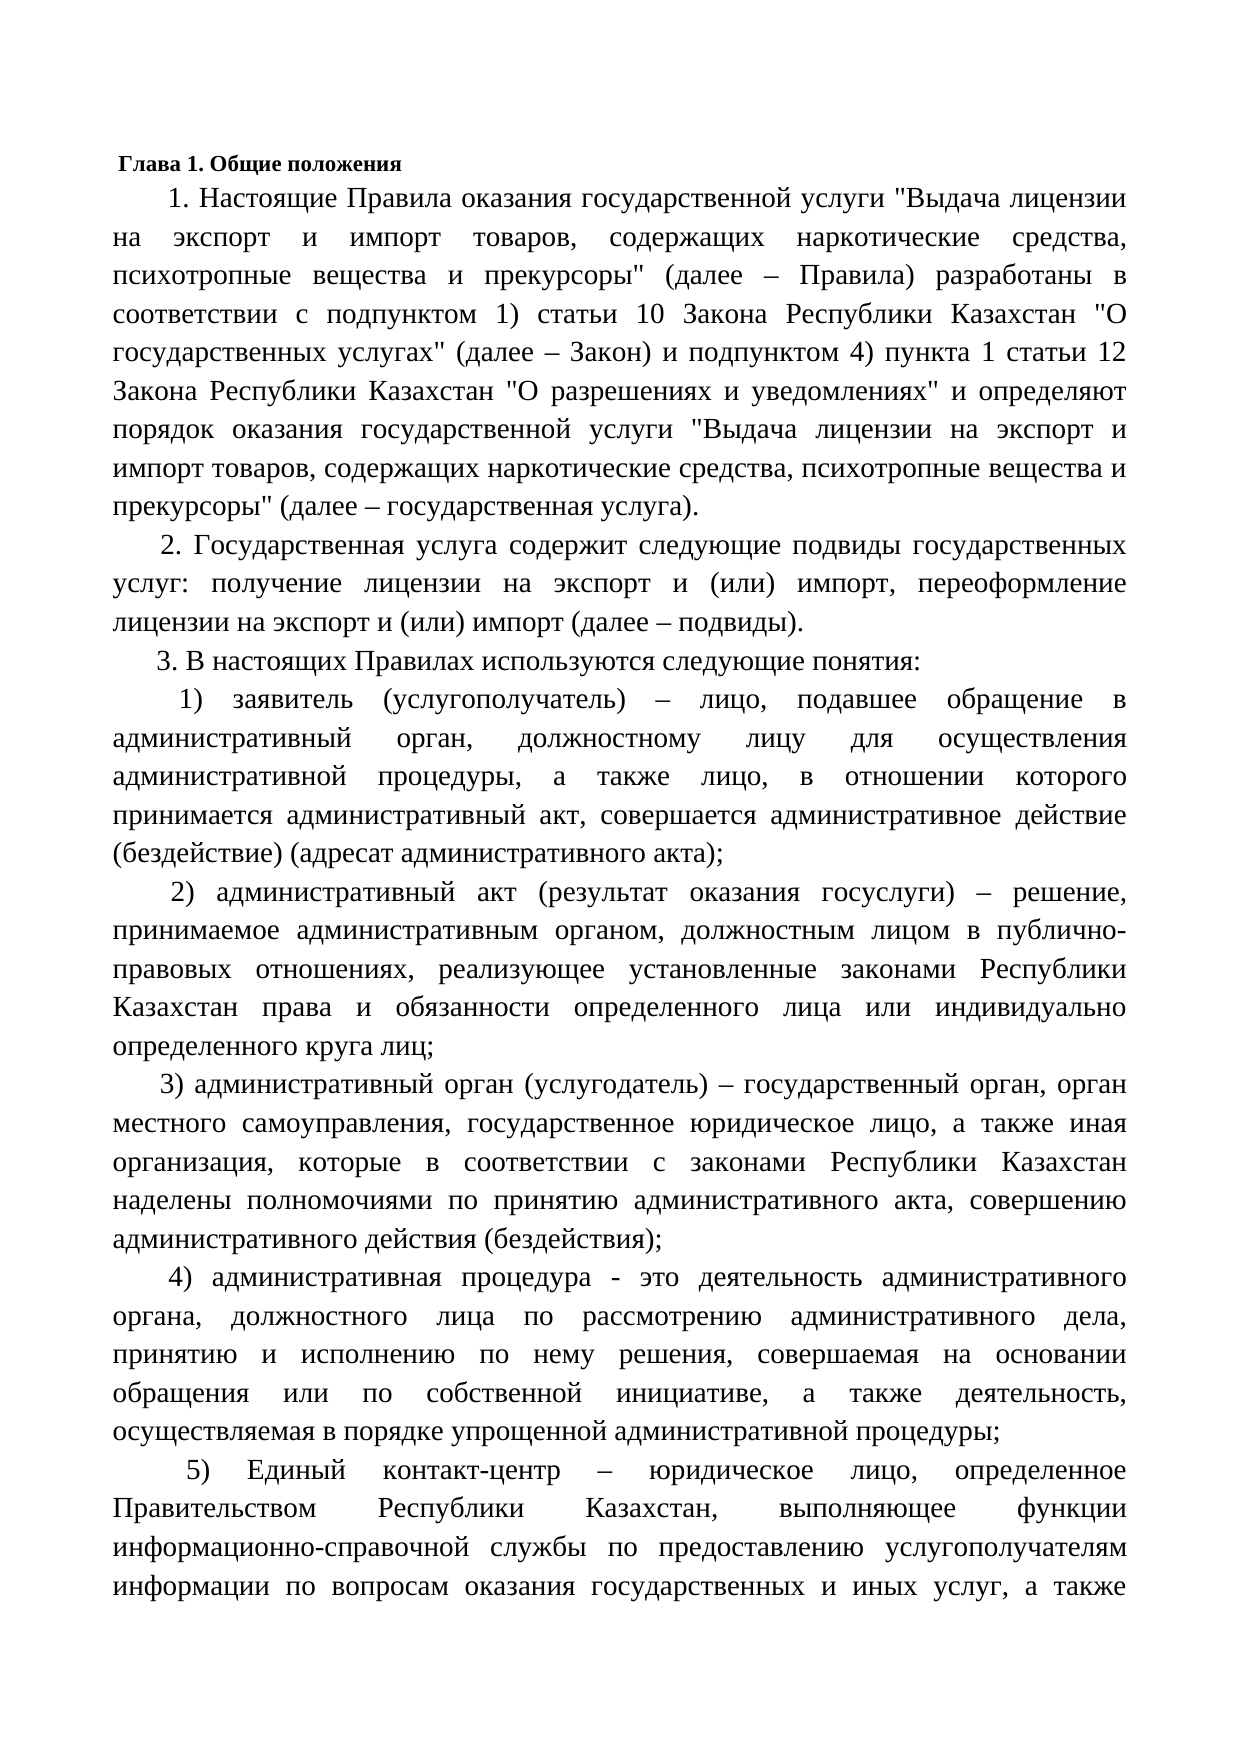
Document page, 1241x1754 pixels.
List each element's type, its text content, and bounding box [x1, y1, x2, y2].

text 2) административный акт (результат оказания госуслуги) – решение, принимаемое административным органом, должностным лицом в публично-правовых отношениях, реализующее установленные законами Республики Казахстан права и обязанности определенного лица или индивидуально определенного круга лиц; [112, 874, 1128, 1062]
text Глава 1. Общие положения [112, 150, 1128, 176]
text 1. Настоящие Правила оказания государственной услуги "Выдача лицензии на экспорт и импорт товаров, содержащих наркотические средства, психотропные вещества и прекурсоры" (далее – Правила) разработаны в соответствии с подпунктом 1) статьи 10 Закона Республики Казахстан "О государственных услугах" (далее – Закон) и подпунктом 4) пункта 1 статьи 12 Закона Республики Казахстан "О разрешениях и уведомлениях" и определяют порядок оказания государственной услуги "Выдача лицензии на экспорт и импорт товаров, содержащих наркотические средства, психотропные вещества и прекурсоры" (далее – государственная услуга). [112, 180, 1128, 522]
text 3. В настоящих Правилах используются следующие понятия: [112, 643, 1128, 676]
text 1) заявитель (услугополучатель) – лицо, подавшее обращение в административный орган, должностному лицу для осуществления административной процедуры, а также лицо, в отношении которого принимается административный акт, совершается административное действие (бездействие) (адресат административного акта); [112, 681, 1128, 869]
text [112, 1452, 1128, 1601]
text 2. Государственная услуга содержит следующие подвиды государственных услуг: получение лицензии на экспорт и (или) импорт, переоформление лицензии на экспорт и (или) импорт (далее – подвиды). [112, 527, 1128, 638]
text 4) административная процедура - это деятельность административного органа, должностного лица по рассмотрению административного дела, принятию и исполнению по нему решения, совершаемая на основании обращения или по собственной инициативе, а также деятельность, осуществляемая в порядке упрощенной административной процедуры; [112, 1259, 1128, 1447]
text 3) административный орган (услугодатель) – государственный орган, орган местного самоуправления, государственное юридическое лицо, а также иная организация, которые в соответствии с законами Республики Казахстан наделены полномочиями по принятию административного акта, совершению административного действия (бездействия); [112, 1067, 1128, 1254]
